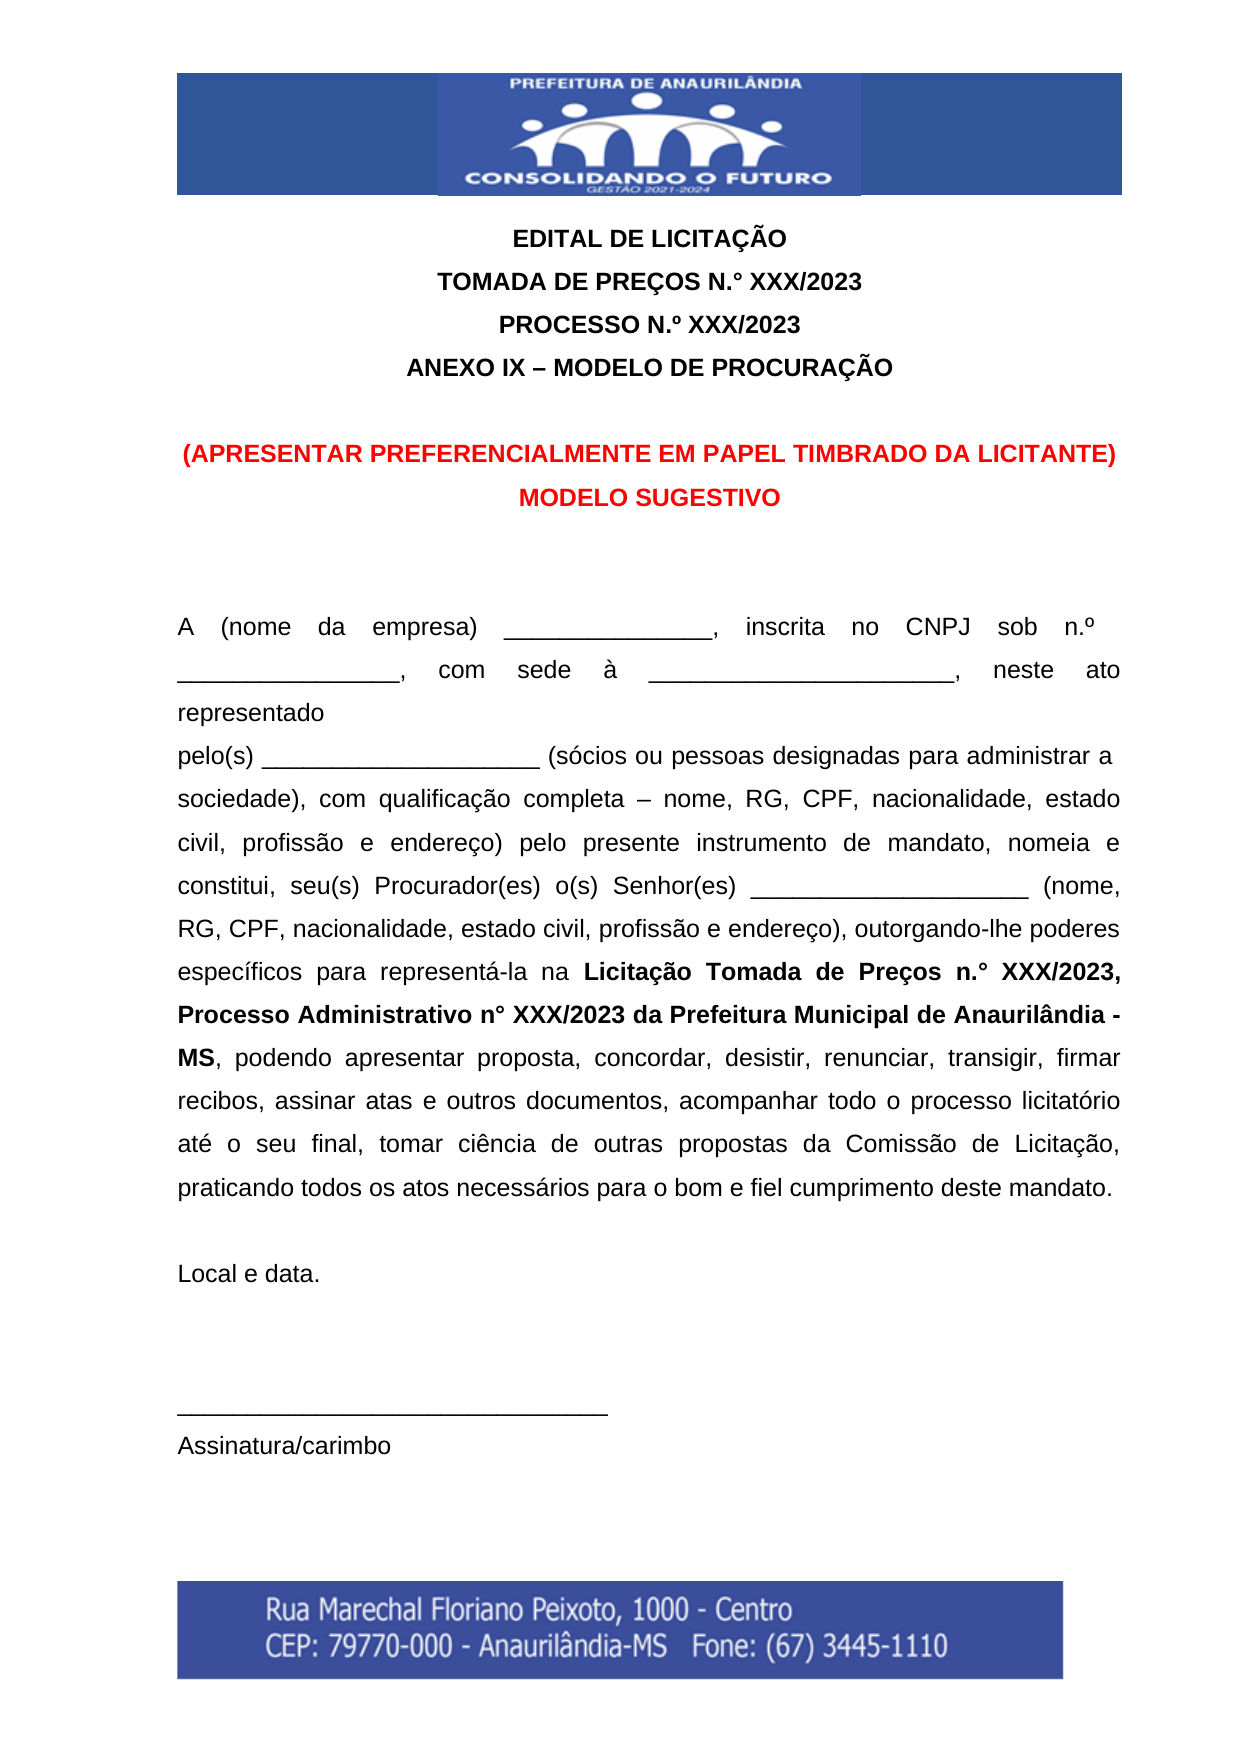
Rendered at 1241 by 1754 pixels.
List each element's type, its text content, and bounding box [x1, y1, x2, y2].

picture [177, 1581, 1065, 1681]
text (APRESENTAR PREFERENCIALMENTE EM PAPEL TIMBRADO DA LICITANTE) [177, 439, 1122, 468]
picture [437, 73, 862, 196]
text EDITAL DE LICITAÇÃO [177, 224, 1122, 253]
text TOMADA DE PREÇOS N.° XXX/2023 [177, 267, 1122, 296]
text Assinatura/carimbo [177, 1431, 1122, 1460]
text PROCESSO N.º XXX/2023 [177, 310, 1122, 339]
text A (nome da empresa) _______________, inscrita no CNPJ sob n.º ________________, com sede à ______________________, neste ato representado pelo(s) ____________________ (sócios ou pessoas designadas para administrar a sociedade), com qualificação completa – nome, RG, CPF, nacionalidade, estado civil, profissão e endereço) pelo presente instrumento de mandato, nomeia e constitui, seu(s) Procurador(es) o(s) Senhor(es) ____________________ (nome, RG, CPF, nacionalidade, estado civil, profissão e endereço), outorgando-lhe poderes específicos para representá-la na Licitação Tomada de Preços n.° XXX/2023, Processo Administrativo n° XXX/2023 da Prefeitura Municipal de Anaurilândia - MS, podendo apresentar proposta, concordar, desistir, renunciar, transigir, firmar recibos, assinar atas e outros documentos, acompanhar todo o processo licitatório até o seu final, tomar ciência de outras propostas da Comissão de Licitação, praticando todos os atos necessários para o bom e fiel cumprimento deste mandato. [177, 612, 1122, 1201]
text ANEXO IX – MODELO DE PROCURAÇÃO [177, 353, 1122, 382]
text MODELO SUGESTIVO [177, 483, 1122, 511]
text Local e data. [177, 1259, 1122, 1288]
text _______________________________ [177, 1388, 1122, 1417]
